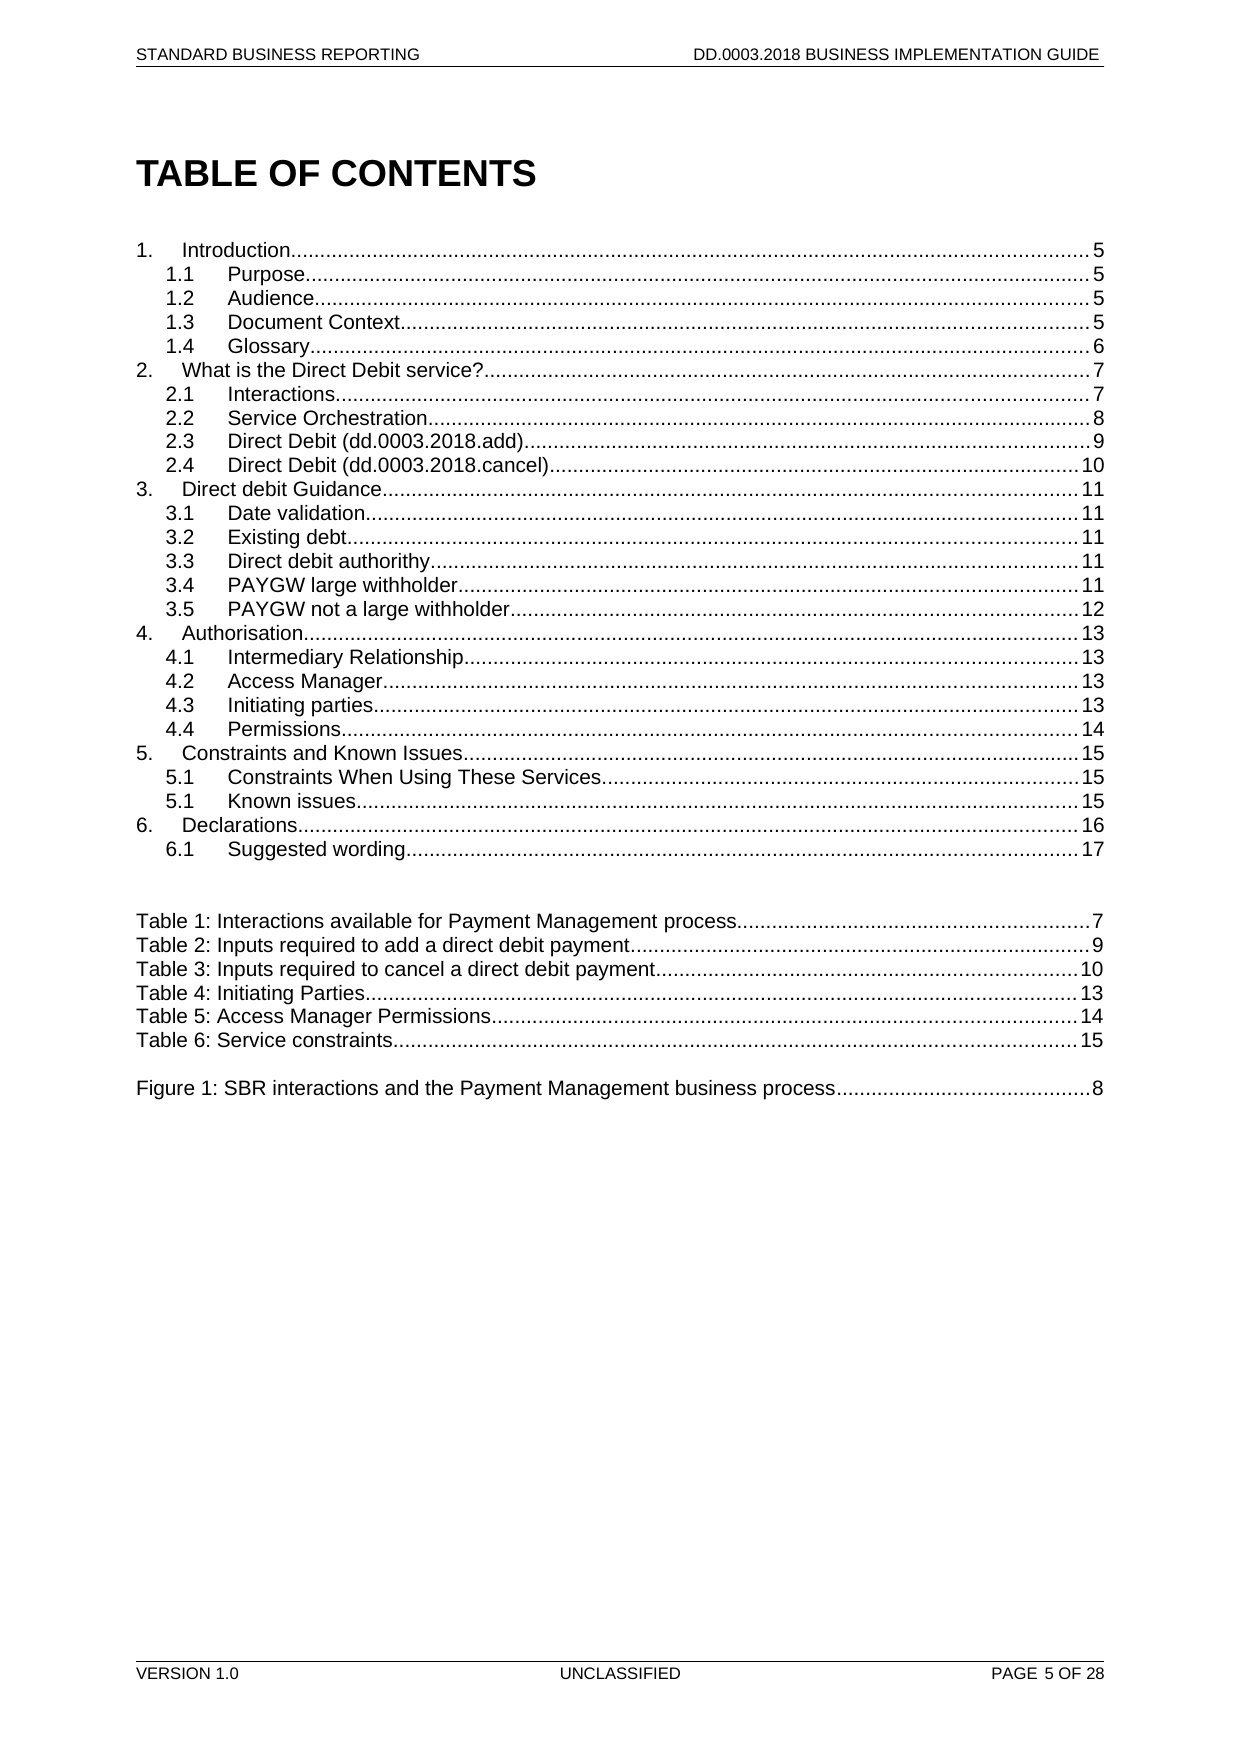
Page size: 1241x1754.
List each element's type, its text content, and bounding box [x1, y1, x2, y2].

text 1.1 Purpose 5 [165, 262, 1104, 286]
text TABLE OF CONTENTS [136, 151, 1192, 194]
text Table 3: Inputs required to cancel a direct debit payment 10 [136, 956, 1104, 980]
text 1. Introduction 5 [136, 238, 1104, 262]
text 1.2 Audience 5 [165, 286, 1104, 309]
text 2.4 Direct Debit (dd.0003.2018.cancel) 10 [165, 453, 1104, 477]
text 4.3 Initiating parties 13 [165, 693, 1104, 717]
text 3. Direct debit Guidance 11 [136, 477, 1104, 501]
text Table 1: Interactions available for Payment Management process 7 [136, 908, 1104, 932]
text Table 6: Service constraints 15 [136, 1028, 1104, 1052]
text 1.3 Document Context 5 [165, 309, 1104, 333]
text 3.1 Date validation 11 [165, 501, 1104, 525]
text 4.2 Access Manager 13 [165, 669, 1104, 693]
text 2. What is the Direct Debit service? 7 [136, 357, 1104, 381]
text Figure 1: SBR interactions and the Payment Management business process 8 [136, 1076, 1104, 1100]
text 4.4 Permissions 14 [165, 717, 1104, 741]
text 5. Constraints and Known Issues 15 [136, 741, 1104, 765]
text 3.2 Existing debt 11 [165, 525, 1104, 549]
text Table 5: Access Manager Permissions 14 [136, 1004, 1104, 1028]
text Table 2: Inputs required to add a direct debit payment 9 [136, 932, 1104, 956]
text 6. Declarations 16 [136, 813, 1104, 837]
text 5.1 Known issues 15 [165, 789, 1104, 813]
text Table 4: Initiating Parties 13 [136, 980, 1104, 1004]
text 5.1 Constraints When Using These Services 15 [165, 765, 1104, 789]
text 4.1 Intermediary Relationship 13 [165, 645, 1104, 669]
text 2.1 Interactions 7 [165, 381, 1104, 405]
text 1.4 Glossary 6 [165, 333, 1104, 357]
text 6.1 Suggested wording 17 [165, 837, 1104, 861]
text 3.4 PAYGW large withholder 11 [165, 573, 1104, 597]
text 4. Authorisation 13 [136, 621, 1104, 645]
text 2.3 Direct Debit (dd.0003.2018.add) 9 [165, 429, 1104, 453]
text 3.5 PAYGW not a large withholder 12 [165, 597, 1104, 621]
text 3.3 Direct debit authorithy 11 [165, 549, 1104, 573]
text 2.2 Service Orchestration 8 [165, 405, 1104, 429]
